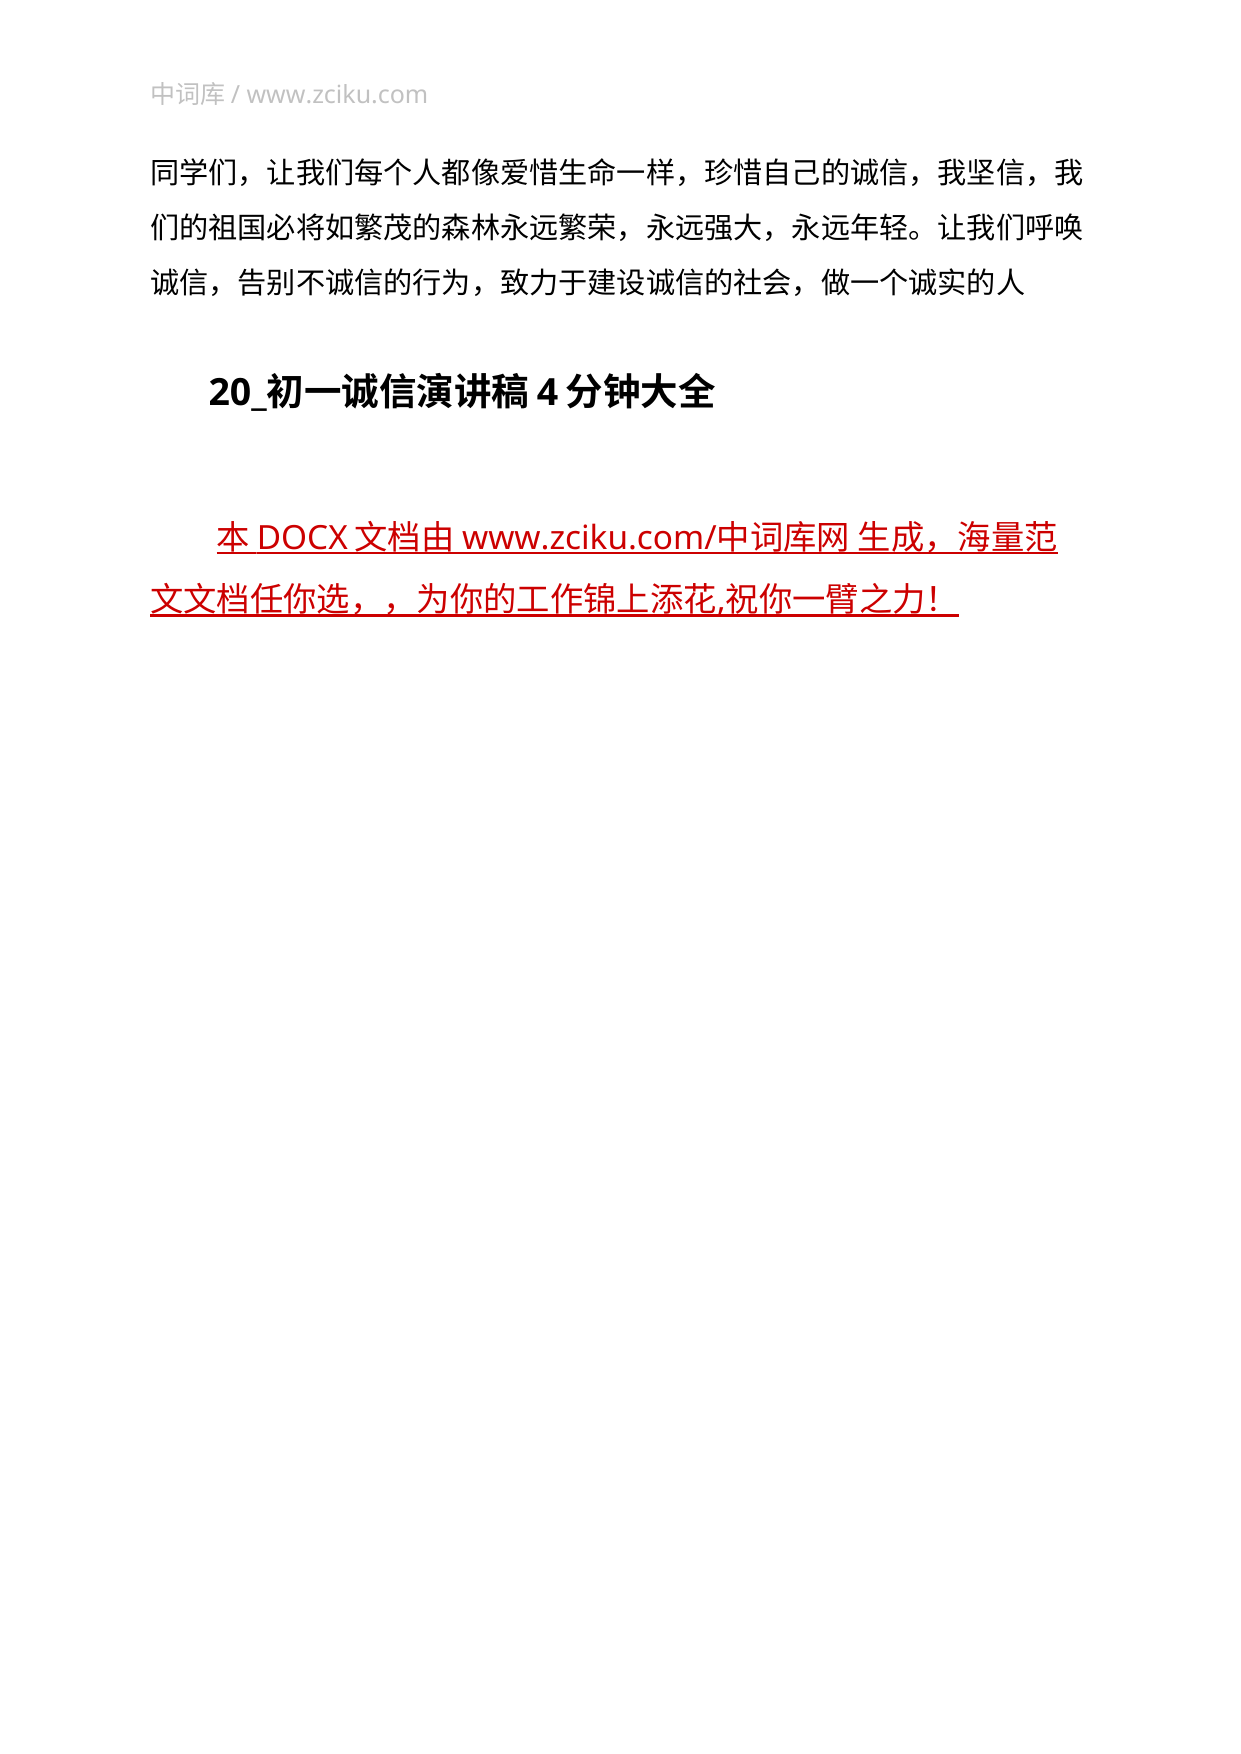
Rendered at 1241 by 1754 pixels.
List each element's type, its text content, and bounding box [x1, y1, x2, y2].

text 本DOCX文档由 www.zciku.com/中词库网 生成，海量范文文档任你选，，为你的工作锦上添花,祝你一臂之力！ [150, 510, 1090, 622]
text 20_初一诚信演讲稿4分钟大全 [150, 362, 1090, 416]
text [150, 150, 1090, 302]
